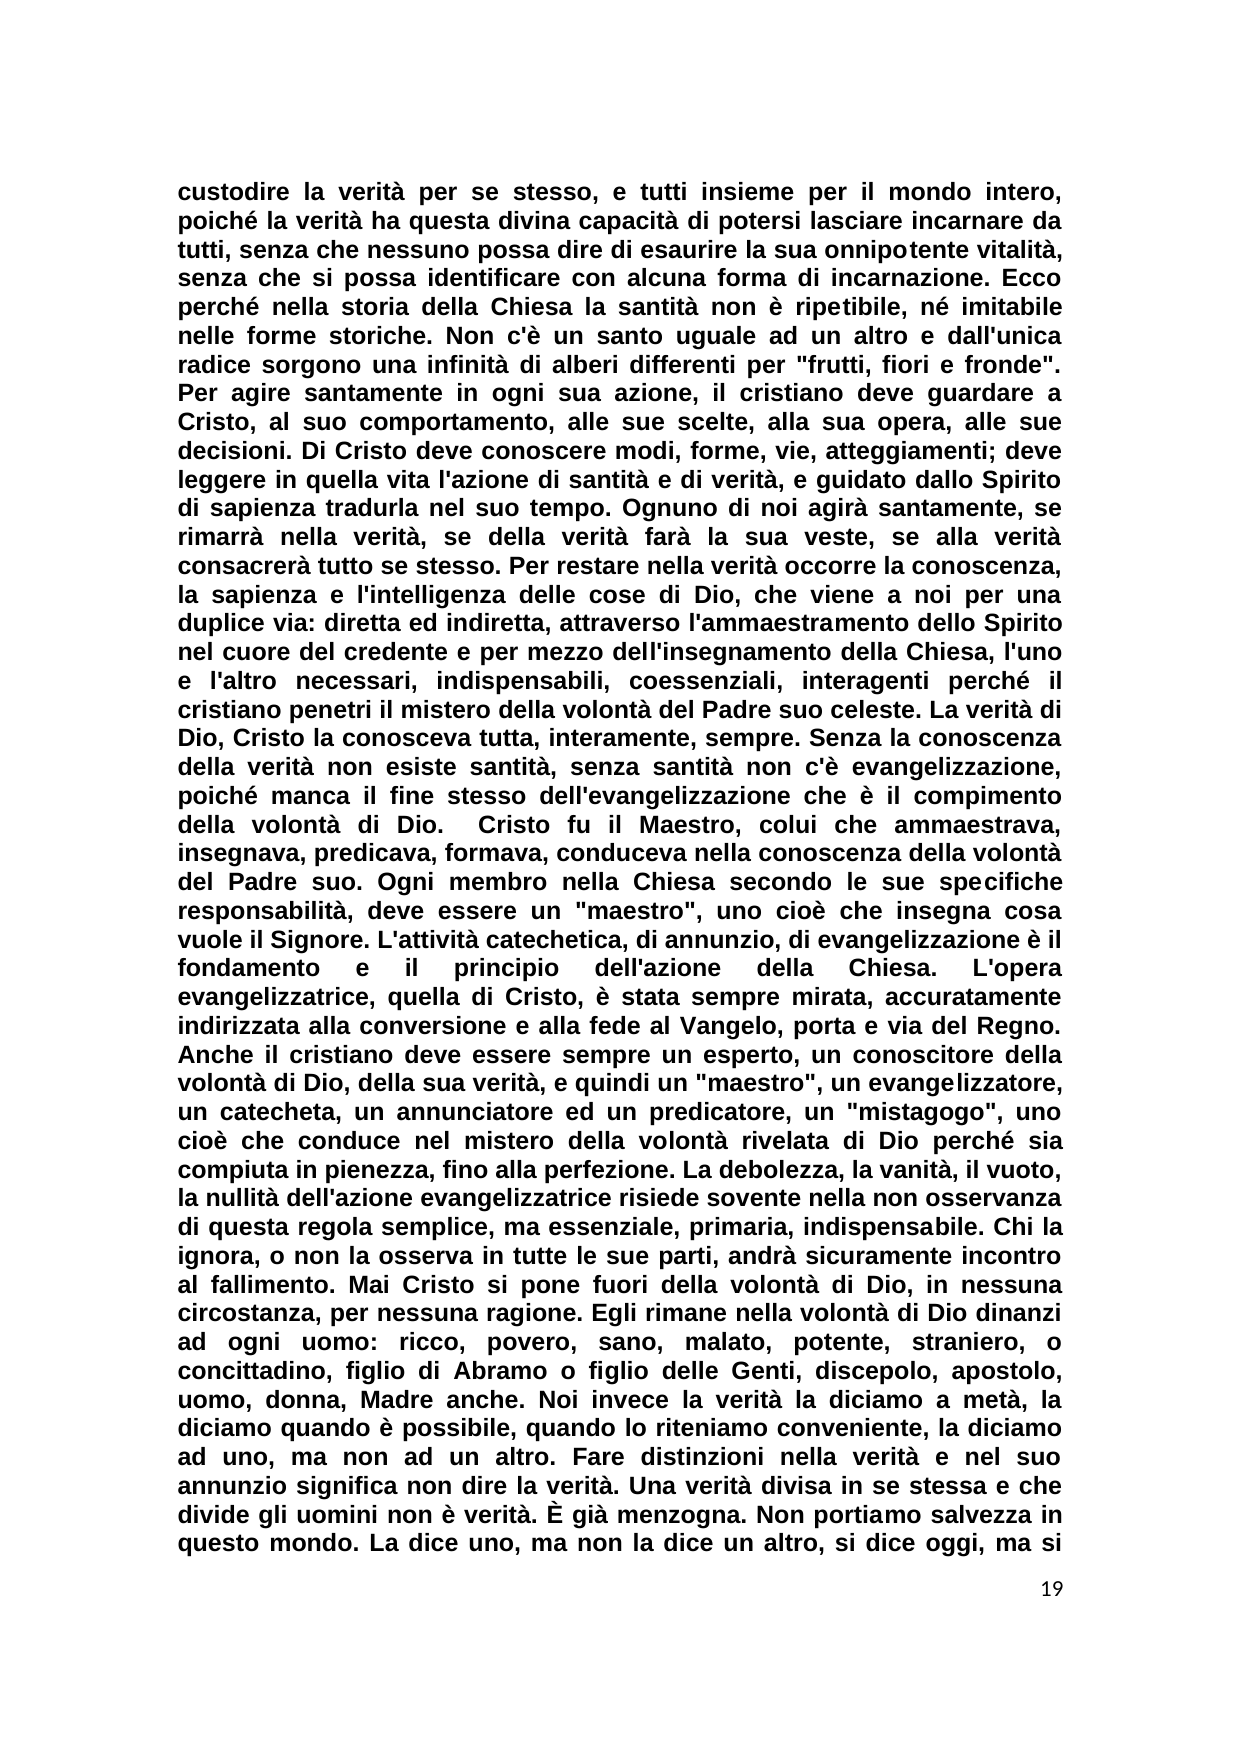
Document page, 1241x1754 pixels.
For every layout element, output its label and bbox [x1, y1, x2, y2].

text [177, 177, 1063, 1557]
